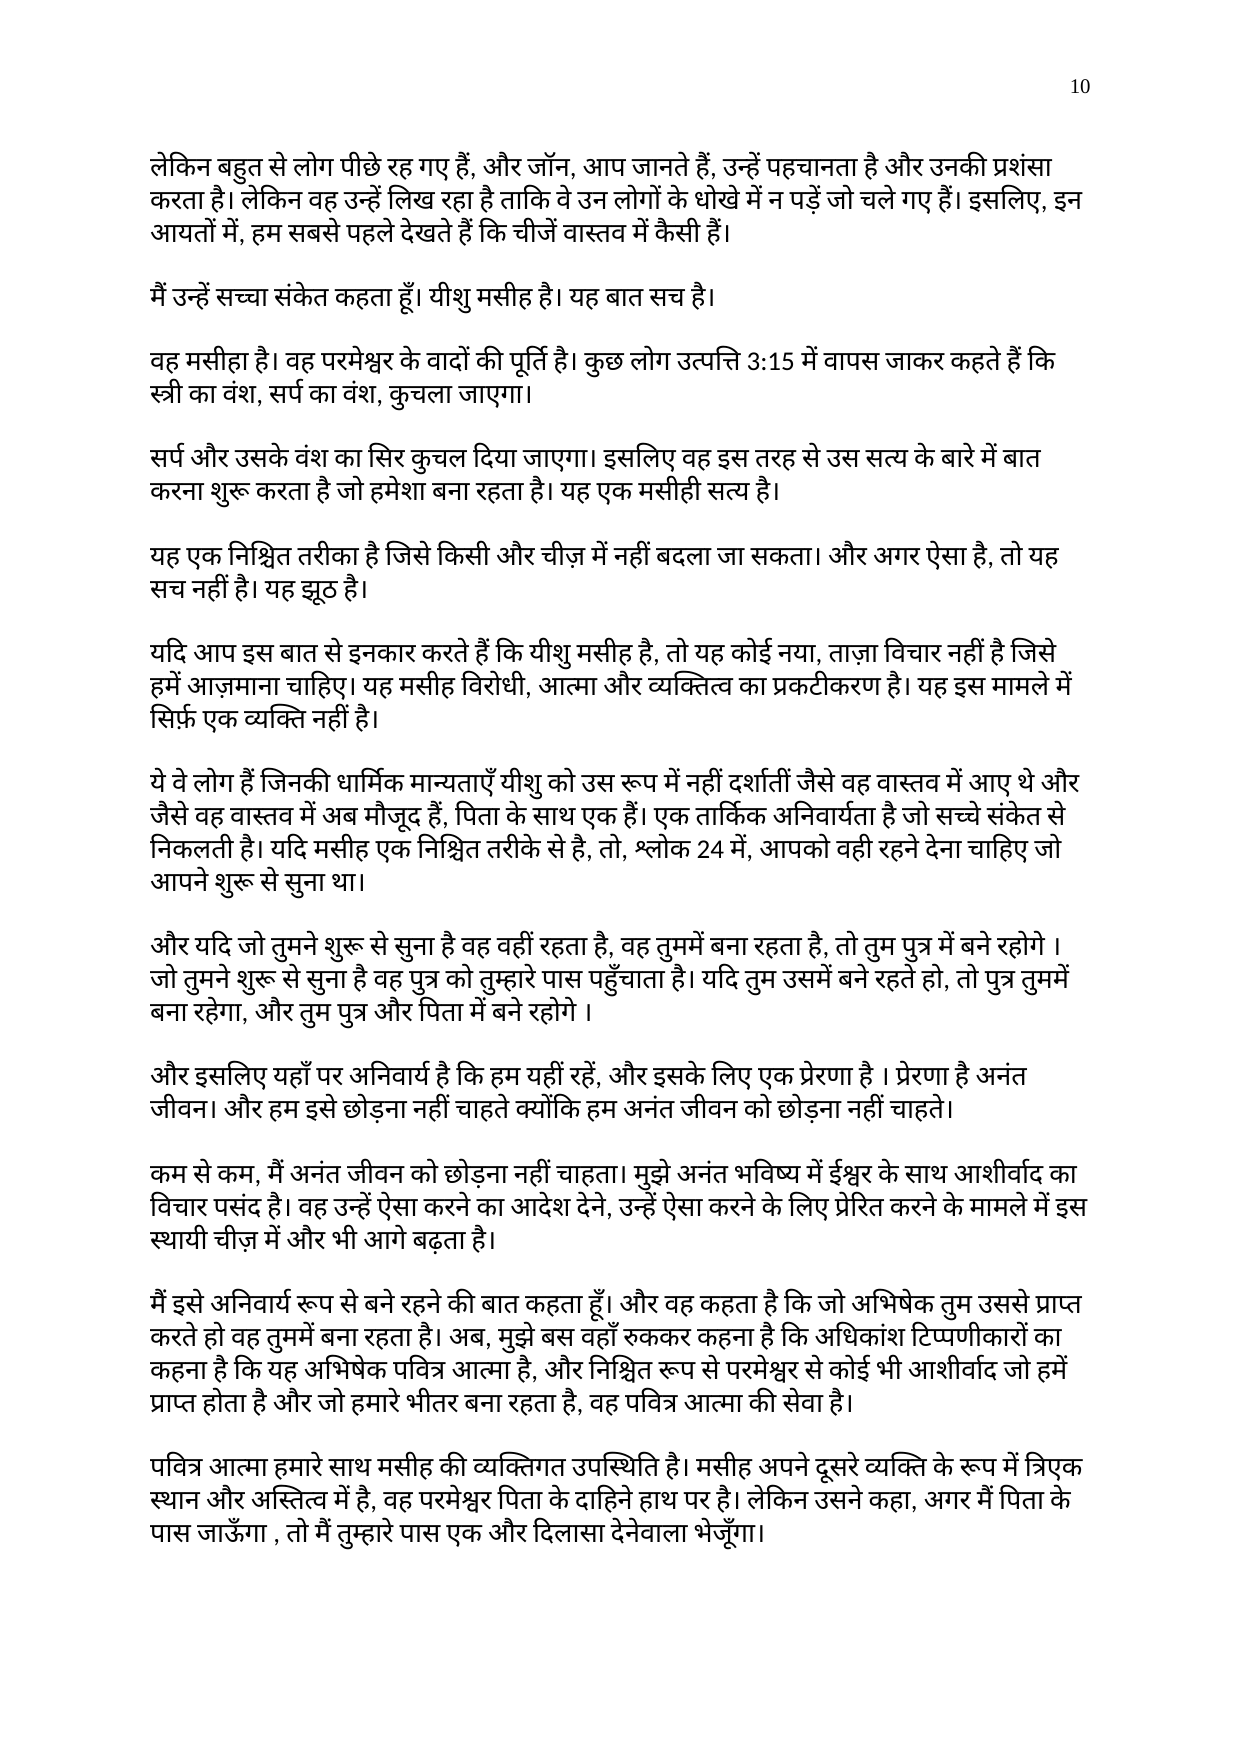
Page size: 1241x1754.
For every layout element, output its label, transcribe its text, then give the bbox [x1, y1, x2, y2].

text लेकिन बहुत से लोग पीछे रह गए हैं, और जॉन, आप जानते हैं, उन्हें पहचानता है और उनकी प्रशंसा करता है। लेकिन वह उन्हें लिख रहा है ताकि वे उन लोगों के धोखे में न पड़ें जो चले गए हैं। इसलिए, इन आयतों में, हम सबसे पहले देखते हैं कि चीजें वास्तव में कैसी हैं। [150, 150, 1090, 249]
text मैं इसे अनिवार्य रूप से बने रहने की बात कहता हूँ। और वह कहता है कि जो अभिषेक तुम उससे प्राप्त करते हो वह तुममें बना रहता है। अब, मुझे बस वहाँ रुककर कहना है कि अधिकांश टिप्पणीकारों का कहना है कि यह अभिषेक पवित्र आत्मा है, और निश्चित रूप से परमेश्वर से कोई भी आशीर्वाद जो हमें प्राप्त होता है और जो हमारे भीतर बना रहता है, वह पवित्र आत्मा की सेवा है। [150, 1287, 1090, 1419]
text और यदि जो तुमने शुरू से सुना है वह वहीं रहता है, वह तुममें बना रहता है, तो तुम पुत्र में बने रहोगे । जो तुमने शुरू से सुना है वह पुत्र को तुम्हारे पास पहुँचाता है। यदि तुम उसमें बने रहते हो, तो पुत्र तुममें बना रहेगा, और तुम पुत्र और पिता में बने रहोगे । [150, 929, 1090, 1028]
text यदि आप इस बात से इनकार करते हैं कि यीशु मसीह है, तो यह कोई नया, ताज़ा विचार नहीं है जिसे हमें आज़माना चाहिए। यह मसीह विरोधी, आत्मा और व्यक्तित्व का प्रकटीकरण है। यह इस मामले में सिर्फ़ एक व्यक्ति नहीं है। [150, 636, 1090, 735]
text मैं उन्हें सच्चा संकेत कहता हूँ। यीशु मसीह है। यह बात सच है। [150, 280, 1090, 313]
text सर्प और उसके वंश का सिर कुचल दिया जाएगा। इसलिए वह इस तरह से उस सत्य के बारे में बात करना शुरू करता है जो हमेशा बना रहता है। यह एक मसीही सत्य है। [150, 442, 1090, 508]
text यह एक निश्चित तरीका है जिसे किसी और चीज़ में नहीं बदला जा सकता। और अगर ऐसा है, तो यह सच नहीं है। यह झूठ है। [150, 539, 1090, 605]
text वह मसीहा है। वह परमेश्वर के वादों की पूर्ति है। कुछ लोग उत्पत्ति 3:15 में वापस जाकर कहते हैं कि स्त्री का वंश, सर्प का वंश, कुचला जाएगा। [150, 344, 1090, 410]
text पवित्र आत्मा हमारे साथ मसीह की व्यक्तिगत उपस्थिति है। मसीह अपने दूसरे व्यक्ति के रूप में त्रिएक स्थान और अस्तित्व में है, वह परमेश्वर पिता के दाहिने हाथ पर है। लेकिन उसने कहा, अगर मैं पिता के पास जाऊँगा , तो मैं तुम्हारे पास एक और दिलासा देनेवाला भेजूँगा। [150, 1450, 1090, 1549]
text और इसलिए यहाँ पर अनिवार्य है कि हम यहीं रहें, और इसके लिए एक प्रेरणा है । प्रेरणा है अनंत जीवन। और हम इसे छोड़ना नहीं चाहते क्योंकि हम अनंत जीवन को छोड़ना नहीं चाहते। [150, 1059, 1090, 1126]
text ये वे लोग हैं जिनकी धार्मिक मान्यताएँ यीशु को उस रूप में नहीं दर्शातीं जैसे वह वास्तव में आए थे और जैसे वह वास्तव में अब मौजूद हैं, पिता के साथ एक हैं। एक तार्किक अनिवार्यता है जो सच्चे संकेत से निकलती है। यदि मसीह एक निश्चित तरीके से है, तो, श्लोक 24 में, आपको वही रहने देना चाहिए जो आपने शुरू से सुना था। [150, 766, 1090, 898]
text कम से कम, मैं अनंत जीवन को छोड़ना नहीं चाहता। मुझे अनंत भविष्य में ईश्वर के साथ आशीर्वाद का विचार पसंद है। वह उन्हें ऐसा करने का आदेश देने, उन्हें ऐसा करने के लिए प्रेरित करने के मामले में इस स्थायी चीज़ में और भी आगे बढ़ता है। [150, 1157, 1090, 1256]
